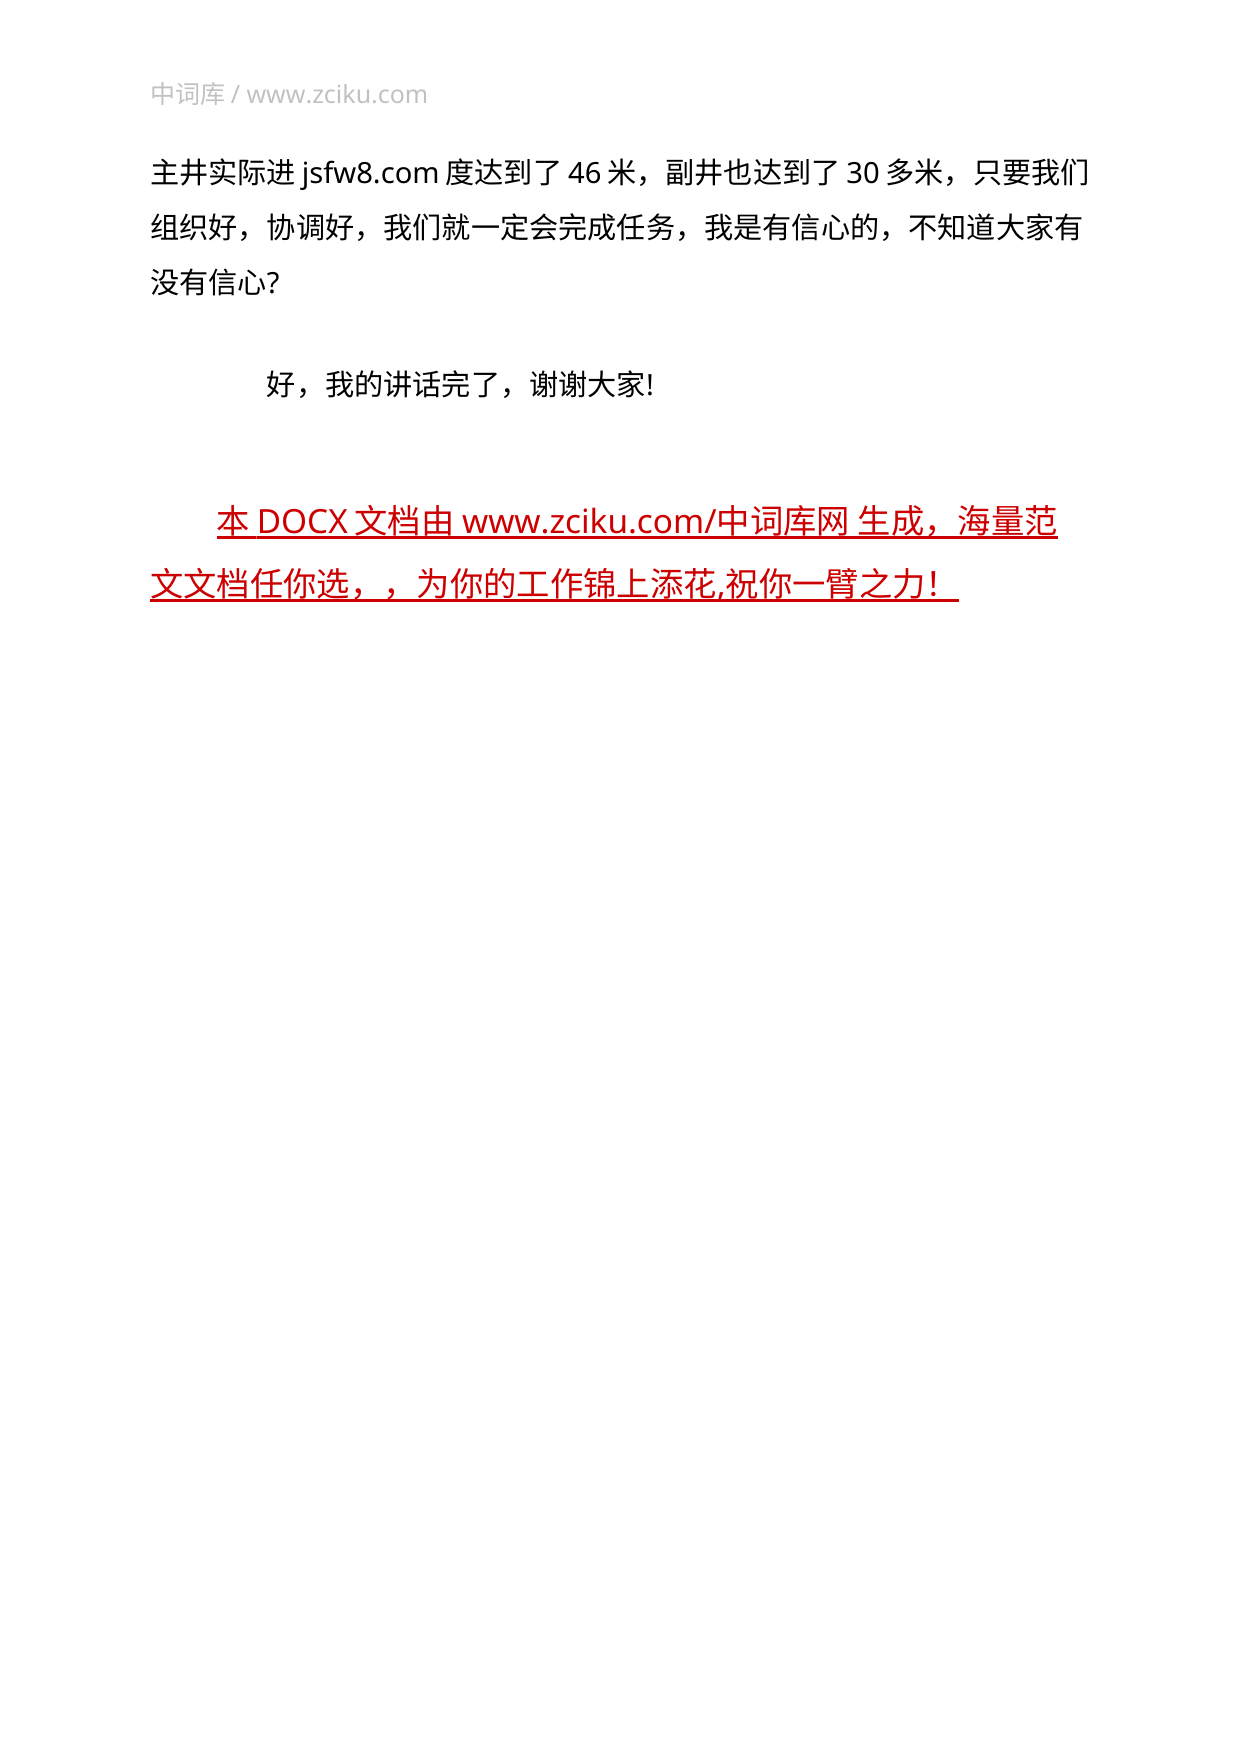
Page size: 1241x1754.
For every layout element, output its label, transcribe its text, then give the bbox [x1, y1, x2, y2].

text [150, 150, 1090, 302]
text 好，我的讲话完了，谢谢大家! [150, 362, 1090, 404]
text 本DOCX文档由 www.zciku.com/中词库网 生成，海量范文文档任你选，，为你的工作锦上添花,祝你一臂之力！ [150, 495, 1090, 606]
